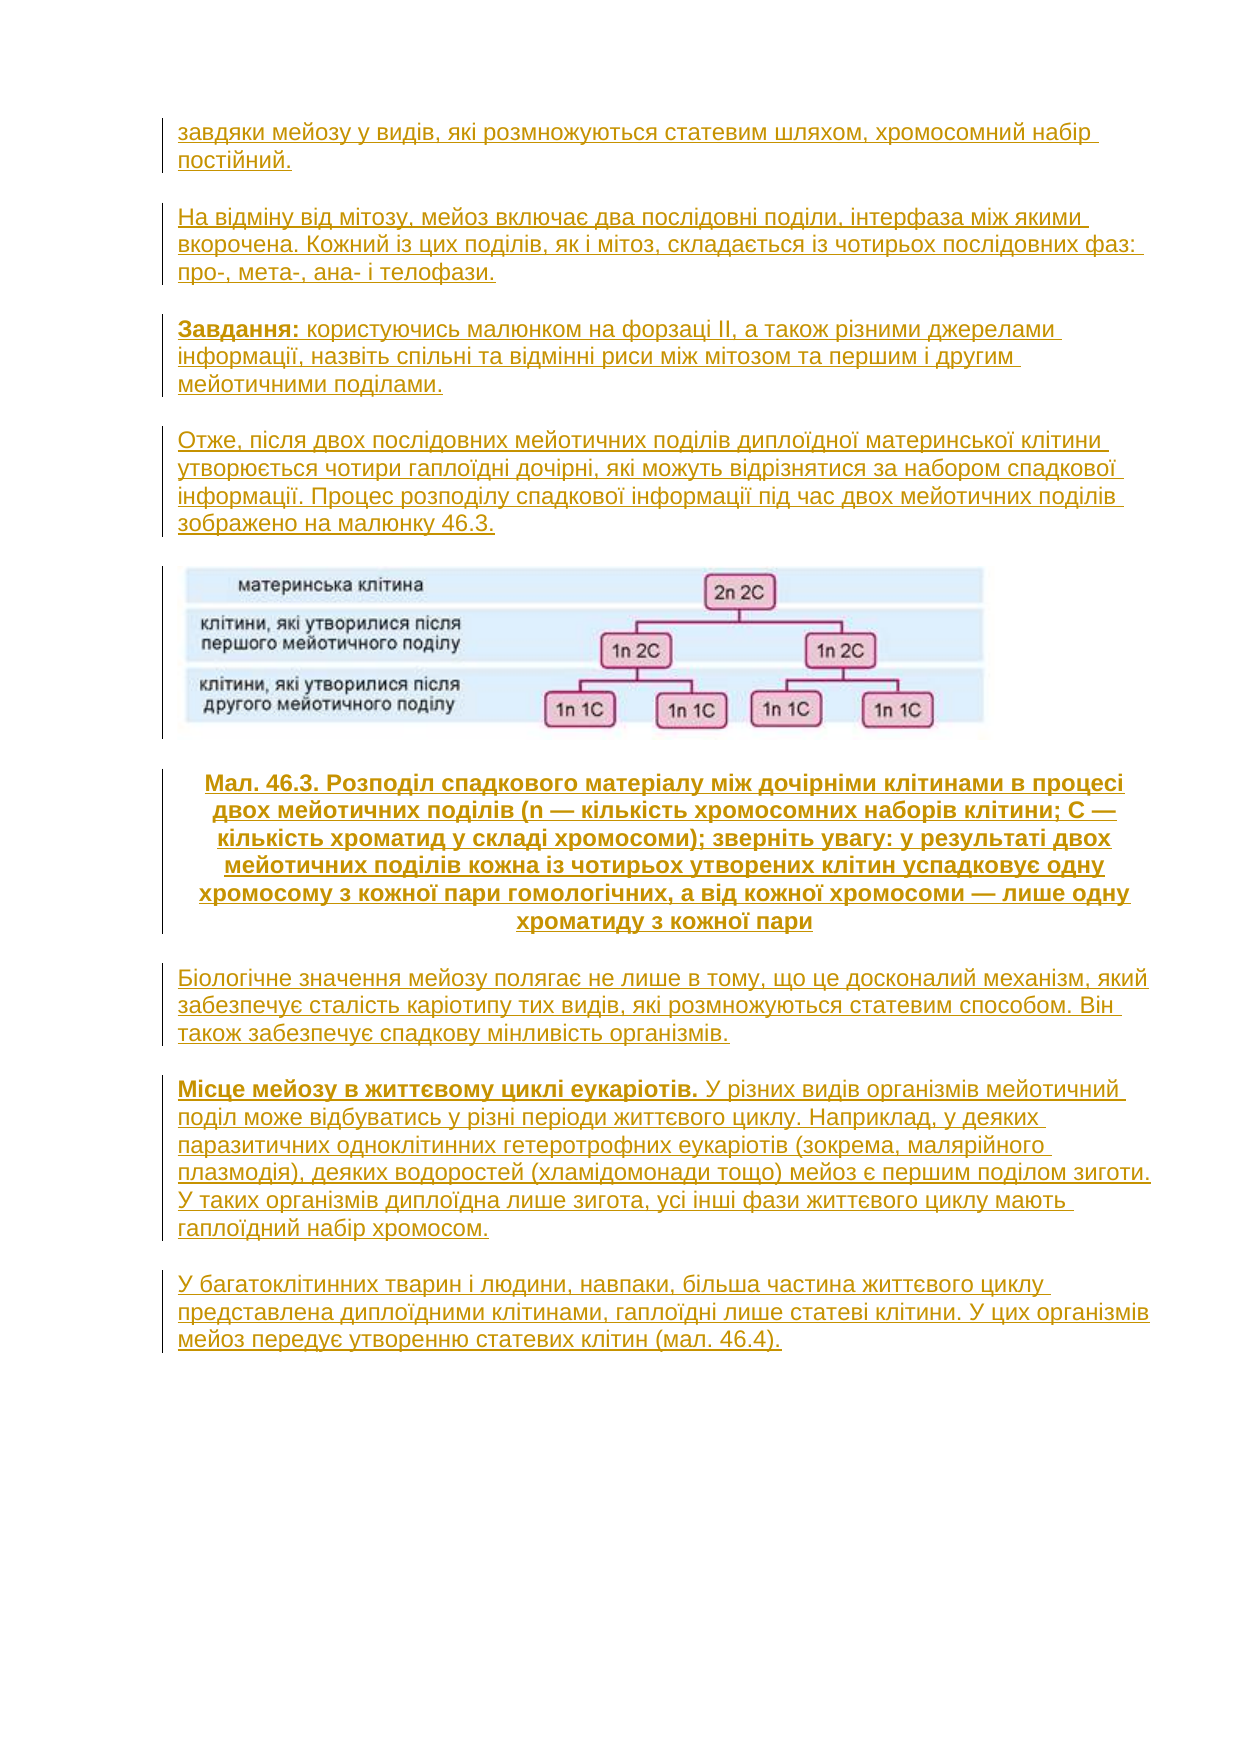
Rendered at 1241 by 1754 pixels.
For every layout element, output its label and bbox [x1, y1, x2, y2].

picture [177, 566, 995, 740]
